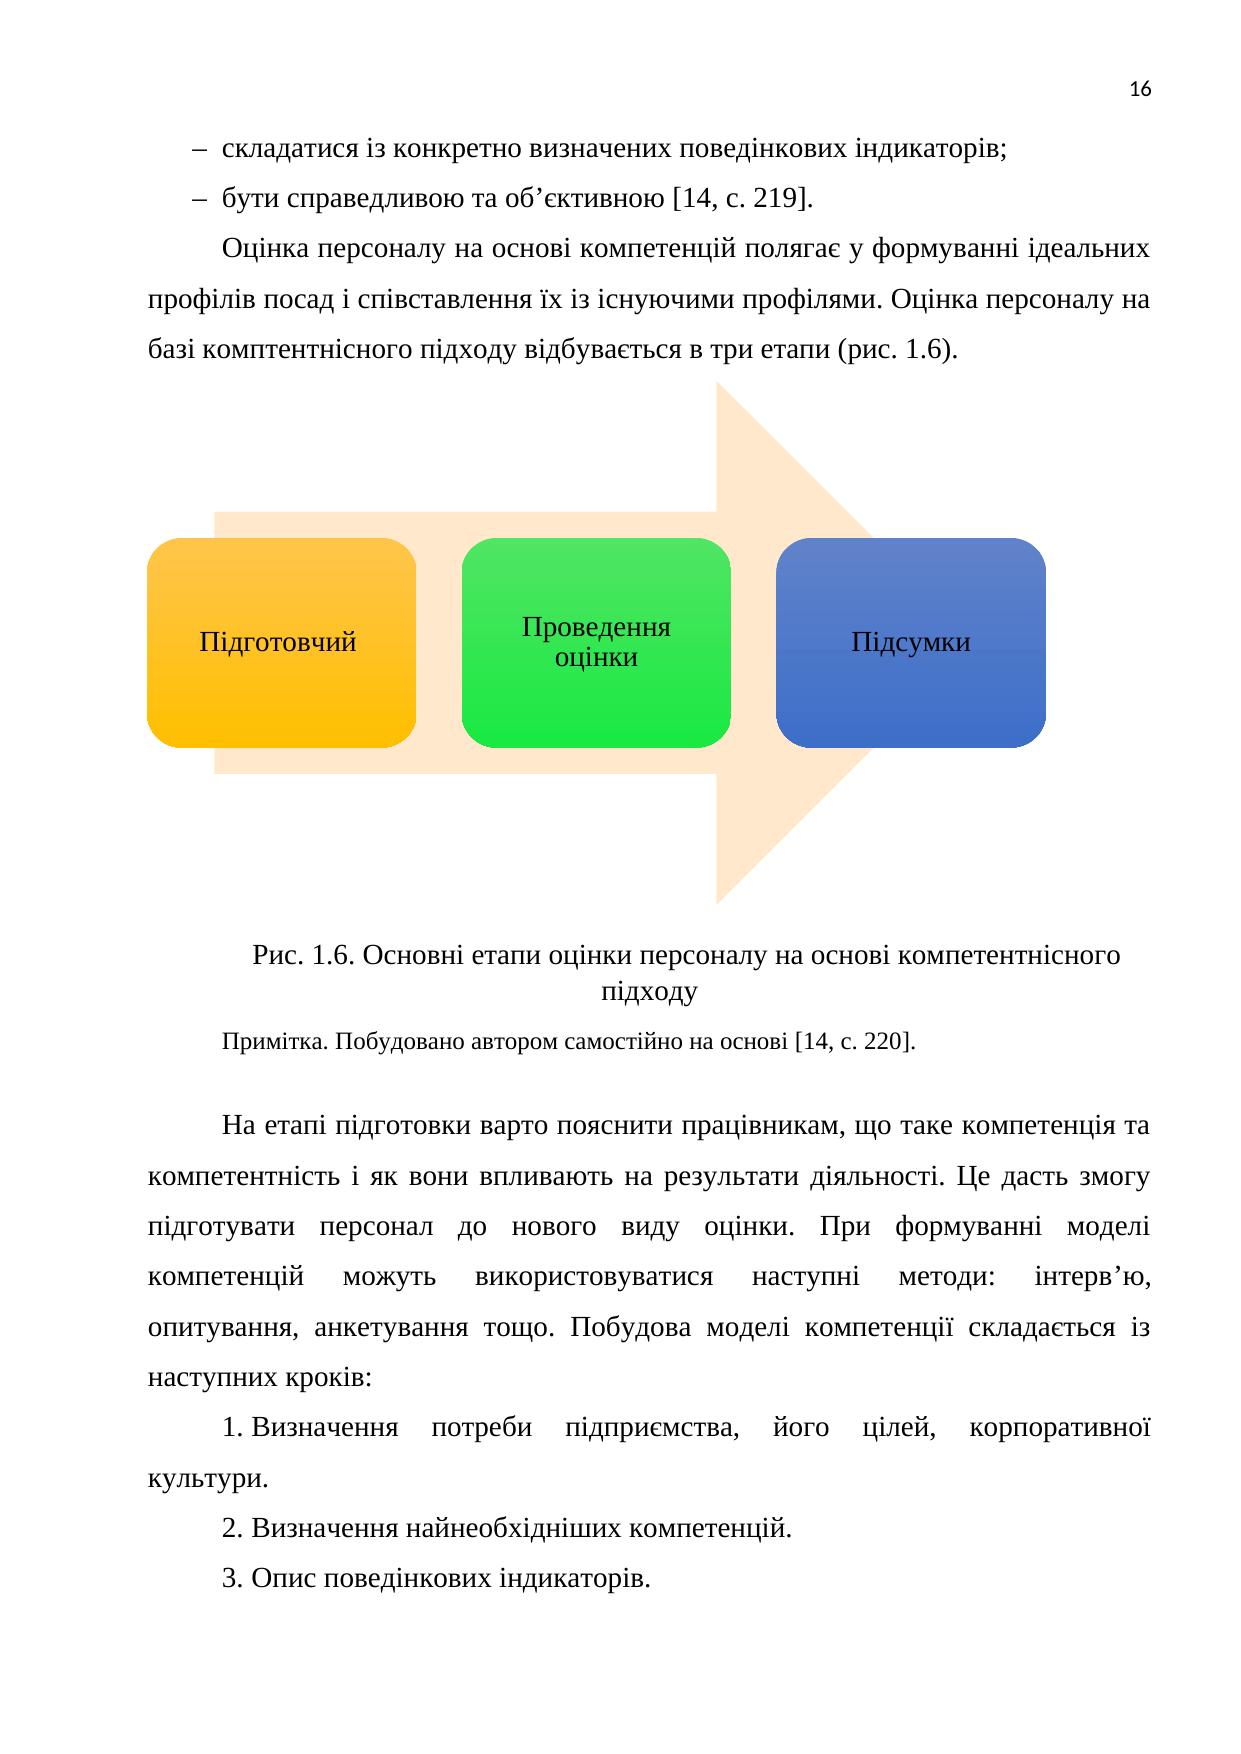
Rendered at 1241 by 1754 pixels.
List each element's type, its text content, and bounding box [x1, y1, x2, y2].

list Визначення найнеобхідніших компетенцій. [148, 1510, 1152, 1543]
text Рис. 1.6. Основні етапи оцінки персоналу на основі компетентнісного підходу [148, 937, 1152, 1007]
text На етапі підготовки варто пояснити працівникам, що таке компетенція та компетентність і як вони впливають на результати діяльності. Це дасть змогу підготувати персонал до нового виду оцінки. При формуванні моделі компетенцій можуть використовуватися наступні методи: інтерв’ю, опитування, анкетування тощо. Побудова моделі компетенції складається із наступних кроків: [148, 1107, 1152, 1393]
list бути справедливою та об’єктивною [14, с. 219]. [148, 180, 1152, 214]
text Примітка. Побудовано автором самостійно на основі [14, с. 220]. [148, 1026, 1152, 1055]
list Визначення потреби підприємства, його цілей, корпоративної культури. [148, 1409, 1152, 1493]
list складатися із конкретно визначених поведінкових індикаторів; [148, 130, 1152, 163]
list Опис поведінкових індикаторів. [148, 1560, 1152, 1594]
text Оцінка персоналу на основі компетенцій полягає у формуванні ідеальних профілів посад і співставлення їх із існуючими профілями. Оцінка персоналу на базі комптентнісного підходу відбувається в три етапи (рис. 1.6). [148, 231, 1152, 365]
